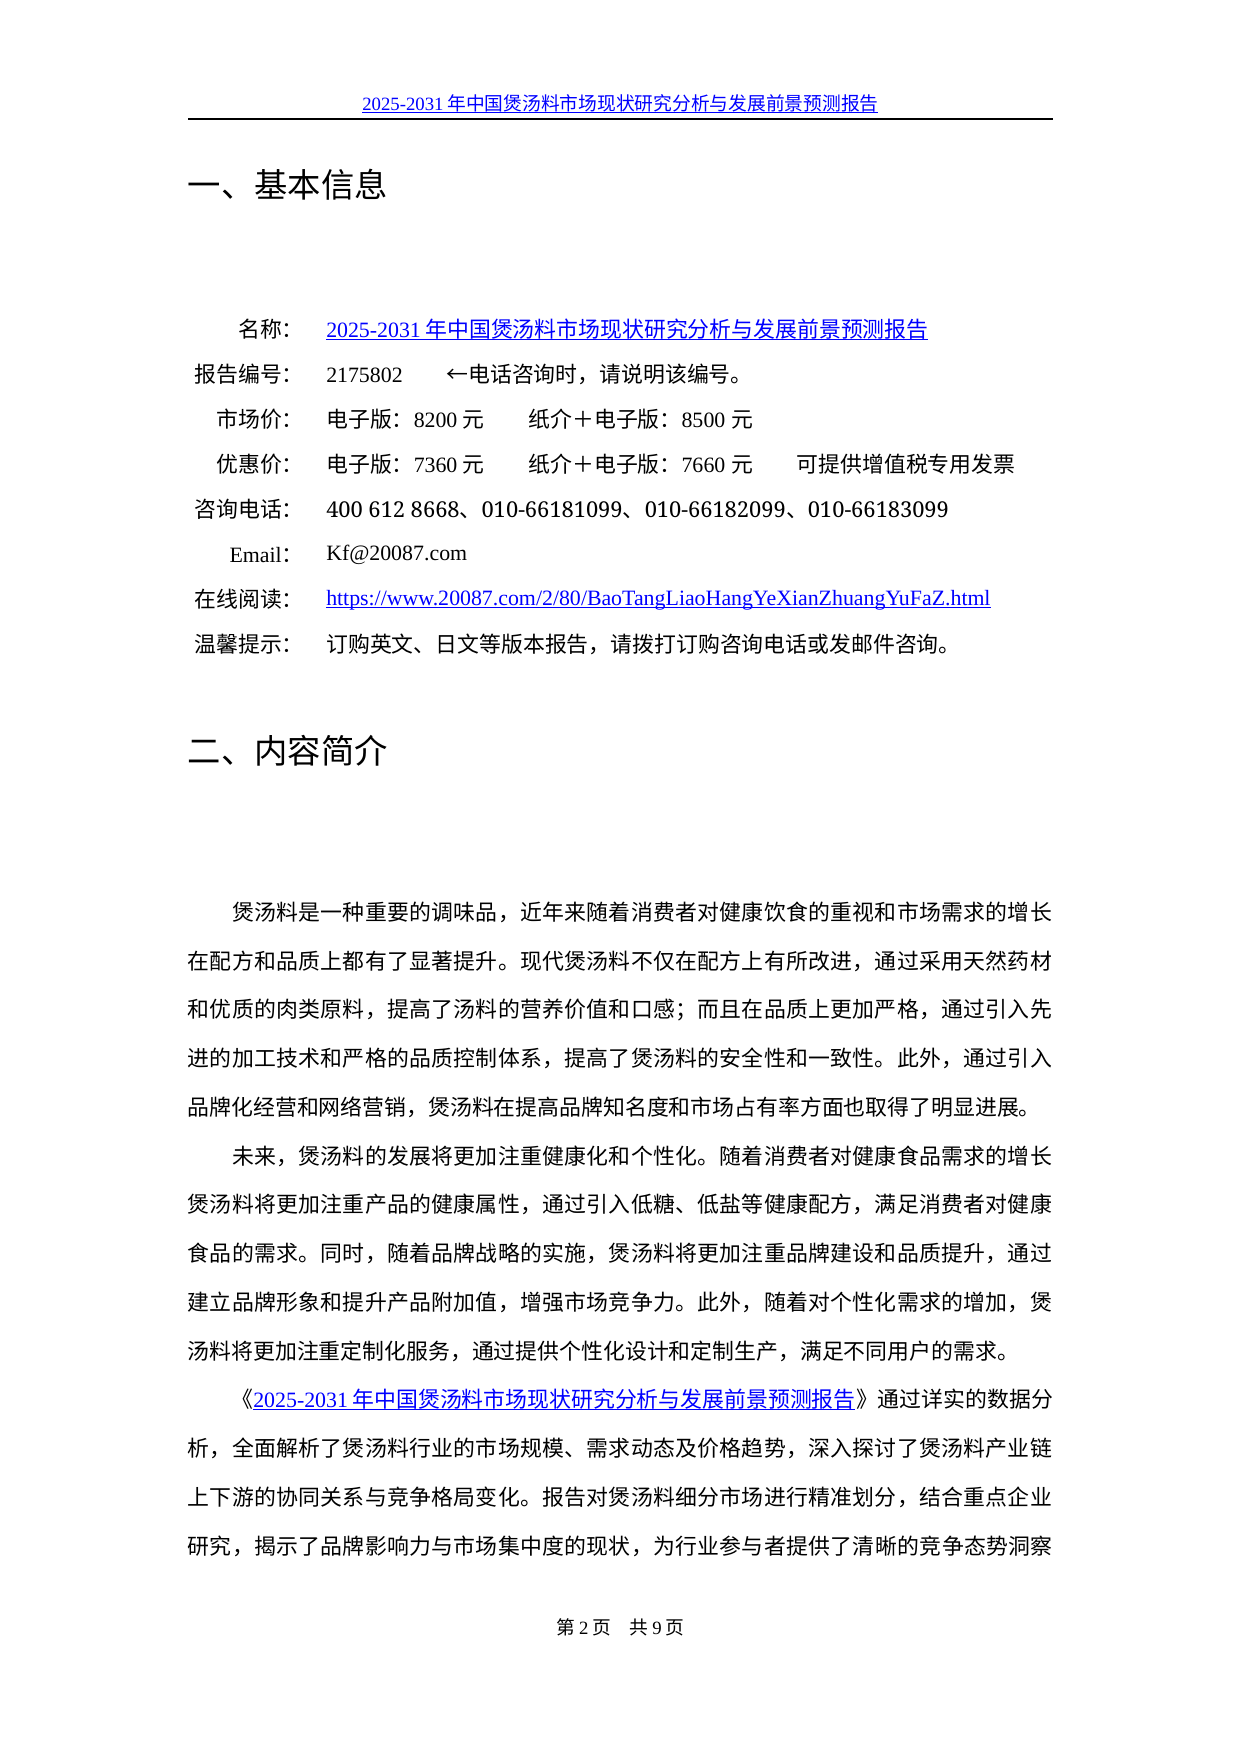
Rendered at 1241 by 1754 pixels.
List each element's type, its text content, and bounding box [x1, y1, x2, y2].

table_cell 温馨提示： [167, 627, 315, 672]
table_cell 2175802 ←电话咨询时，请说明该编号。 [315, 357, 1073, 402]
table_cell 400 612 8668、010-66181099、010-66182099、010-66183099 [315, 492, 1073, 537]
table_cell 电子版：8200 元 纸介＋电子版：8500 元 [315, 402, 1073, 447]
table_cell 订购英文、日文等版本报告，请拨打订购咨询电话或发邮件咨询。 [315, 627, 1073, 672]
title 一、基本信息 [187, 150, 1053, 215]
table_cell Kf@20087.com [315, 537, 1073, 582]
table_cell 电子版：7360 元 纸介＋电子版：7660 元 可提供增值税专用发票 [315, 447, 1073, 492]
table_header 2025-2031年中国煲汤料市场现状研究分析与发展前景预测报告 [315, 312, 1073, 357]
table_cell 咨询电话： [167, 492, 315, 537]
table_cell 报告编号： [167, 357, 315, 402]
table_cell 在线阅读： [167, 582, 315, 627]
table_cell 市场价： [167, 402, 315, 447]
table_cell Email： [167, 537, 315, 582]
table_cell 优惠价： [167, 447, 315, 492]
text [187, 894, 1053, 1561]
title 二、内容简介 [187, 717, 1053, 782]
table_header 名称： [167, 312, 315, 357]
table_cell [315, 582, 1073, 627]
